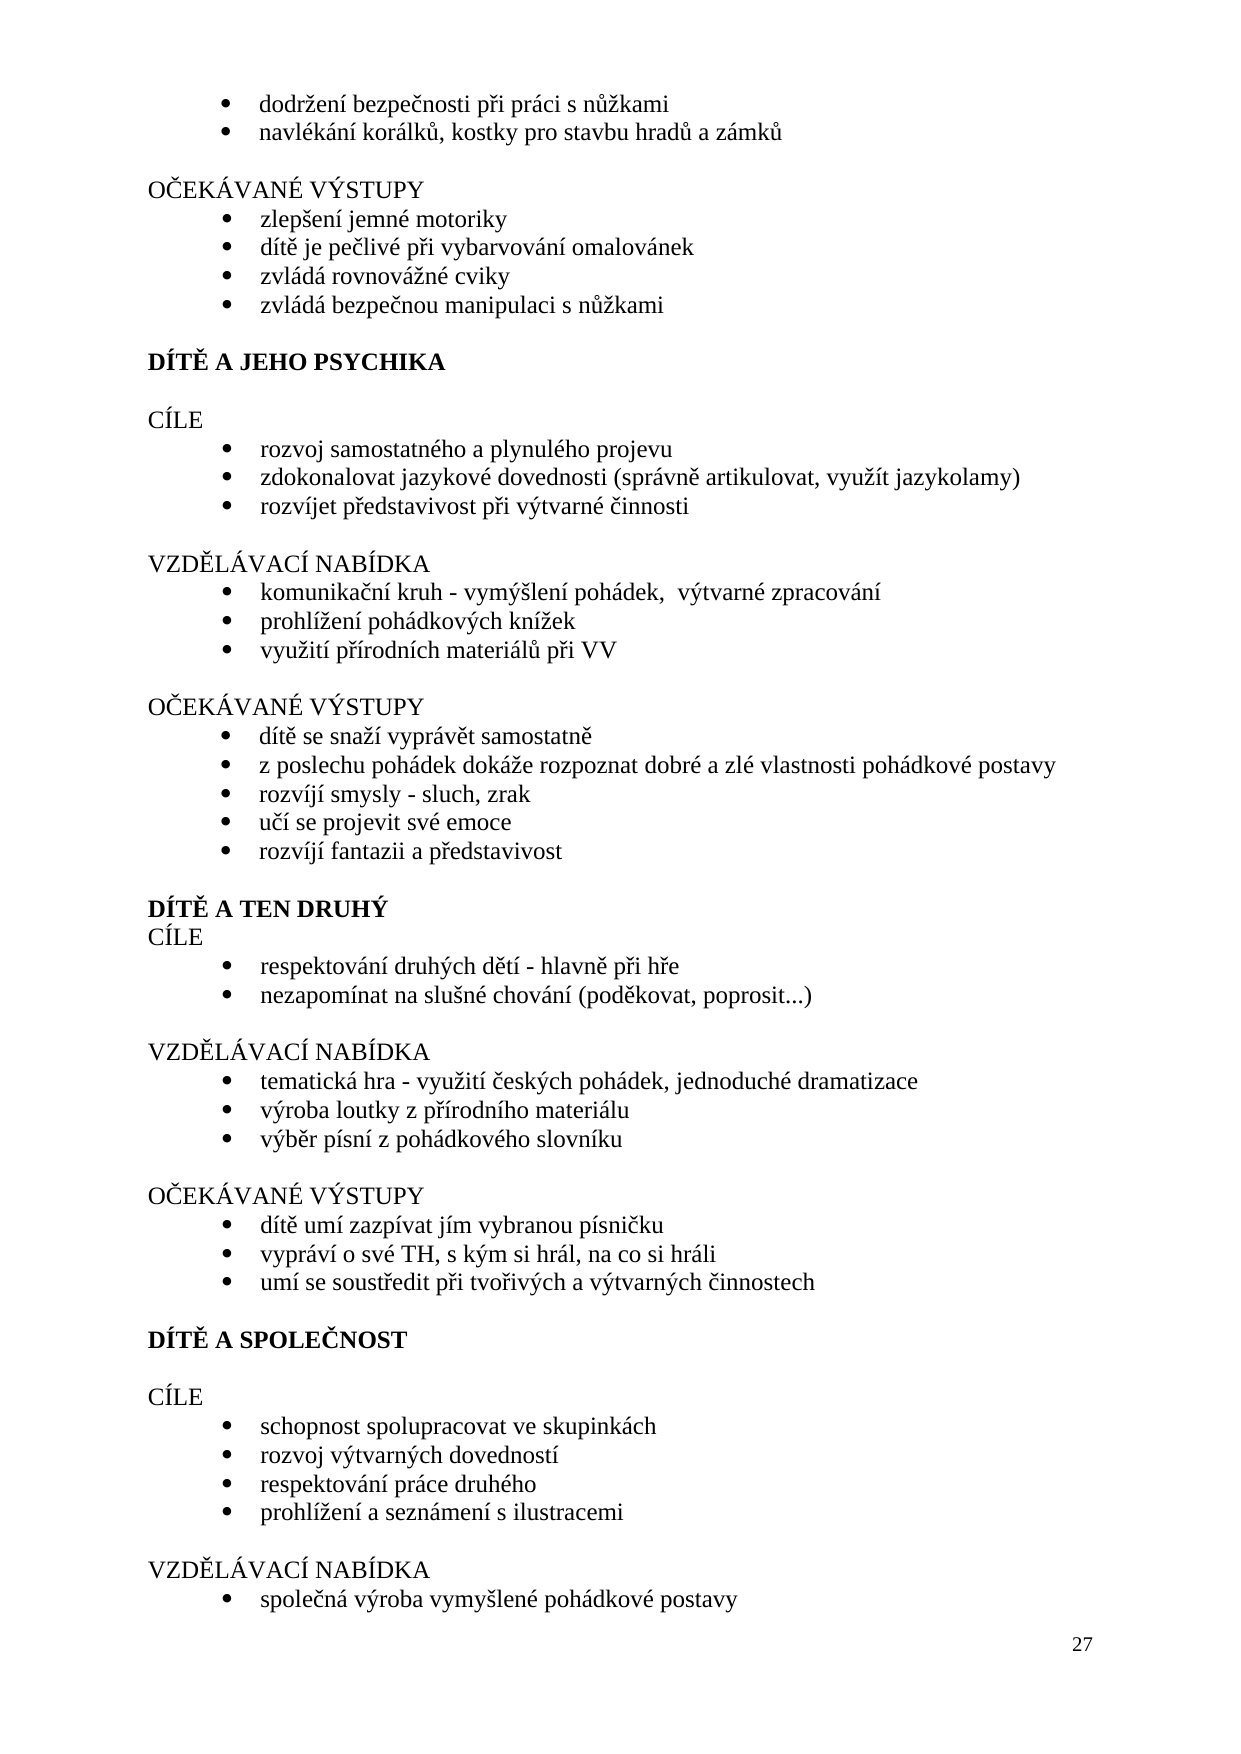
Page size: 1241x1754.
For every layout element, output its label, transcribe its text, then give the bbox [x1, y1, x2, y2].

text DÍTĚ A JEHO PSYCHIKA [148, 347, 1092, 376]
list rozvoj samostatného a plynulého projevu [223, 434, 1092, 462]
list výroba loutky z přírodního materiálu [223, 1095, 1092, 1124]
text CÍLE [148, 405, 1092, 434]
list rozvoj výtvarných dovedností [223, 1440, 1092, 1469]
list společná výroba vymyšlené pohádkové postavy [223, 1584, 1092, 1612]
list dodržení bezpečnosti při práci s nůžkami [221, 89, 1092, 117]
list dítě umí zazpívat jím vybranou písničku [223, 1210, 1092, 1239]
list tematická hra - využití českých pohádek, jednoduché dramatizace [223, 1066, 1092, 1095]
list zvládá rovnovážné cviky [223, 261, 1092, 290]
list schopnost spolupracovat ve skupinkách [223, 1411, 1092, 1440]
list zlepšení jemné motoriky [223, 204, 1092, 232]
text DÍTĚ A TEN DRUHÝ [148, 894, 1092, 922]
list využití přírodních materiálů při VV [223, 635, 1092, 664]
list rozvíjí smysly - sluch, zrak [221, 779, 1092, 807]
list prohlížení pohádkových knížek [223, 606, 1092, 635]
list navlékání korálků, kostky pro stavbu hradů a zámků [221, 117, 1092, 146]
text OČEKÁVANÉ VÝSTUPY [148, 175, 1092, 204]
list respektování druhých dětí - hlavně při hře [223, 951, 1092, 980]
list z poslechu pohádek dokáže rozpoznat dobré a zlé vlastnosti pohádkové postavy [221, 750, 1092, 779]
text VZDĚLÁVACÍ NABÍDKA [148, 1555, 1092, 1584]
list vypráví o své TH, s kým si hrál, na co si hráli [223, 1239, 1092, 1267]
text CÍLE [148, 1382, 1092, 1411]
list rozvíjet představivost při výtvarné činnosti [223, 491, 1092, 520]
list komunikační kruh - vymýšlení pohádek, výtvarné zpracování [223, 577, 1092, 606]
text VZDĚLÁVACÍ NABÍDKA [148, 1037, 1092, 1066]
list výběr písní z pohádkového slovníku [223, 1124, 1092, 1152]
list zdokonalovat jazykové dovednosti (správně artikulovat, využít jazykolamy) [223, 462, 1092, 491]
text VZDĚLÁVACÍ NABÍDKA [148, 549, 1092, 577]
text CÍLE [148, 922, 1092, 951]
text OČEKÁVANÉ VÝSTUPY [148, 692, 1092, 721]
list nezapomínat na slušné chování (poděkovat, poprosit...) [223, 980, 1092, 1009]
list rozvíjí fantazii a představivost [221, 836, 1092, 865]
list zvládá bezpečnou manipulaci s nůžkami [223, 290, 1092, 319]
list prohlížení a seznámení s ilustracemi [223, 1497, 1092, 1526]
list respektování práce druhého [223, 1469, 1092, 1497]
list dítě se snaží vyprávět samostatně [221, 721, 1092, 750]
list dítě je pečlivé při vybarvování omalovánek [223, 232, 1092, 261]
text OČEKÁVANÉ VÝSTUPY [148, 1181, 1092, 1210]
list učí se projevit své emoce [221, 807, 1092, 836]
text DÍTĚ A SPOLEČNOST [148, 1325, 1092, 1354]
list umí se soustředit při tvořivých a výtvarných činnostech [223, 1267, 1092, 1296]
